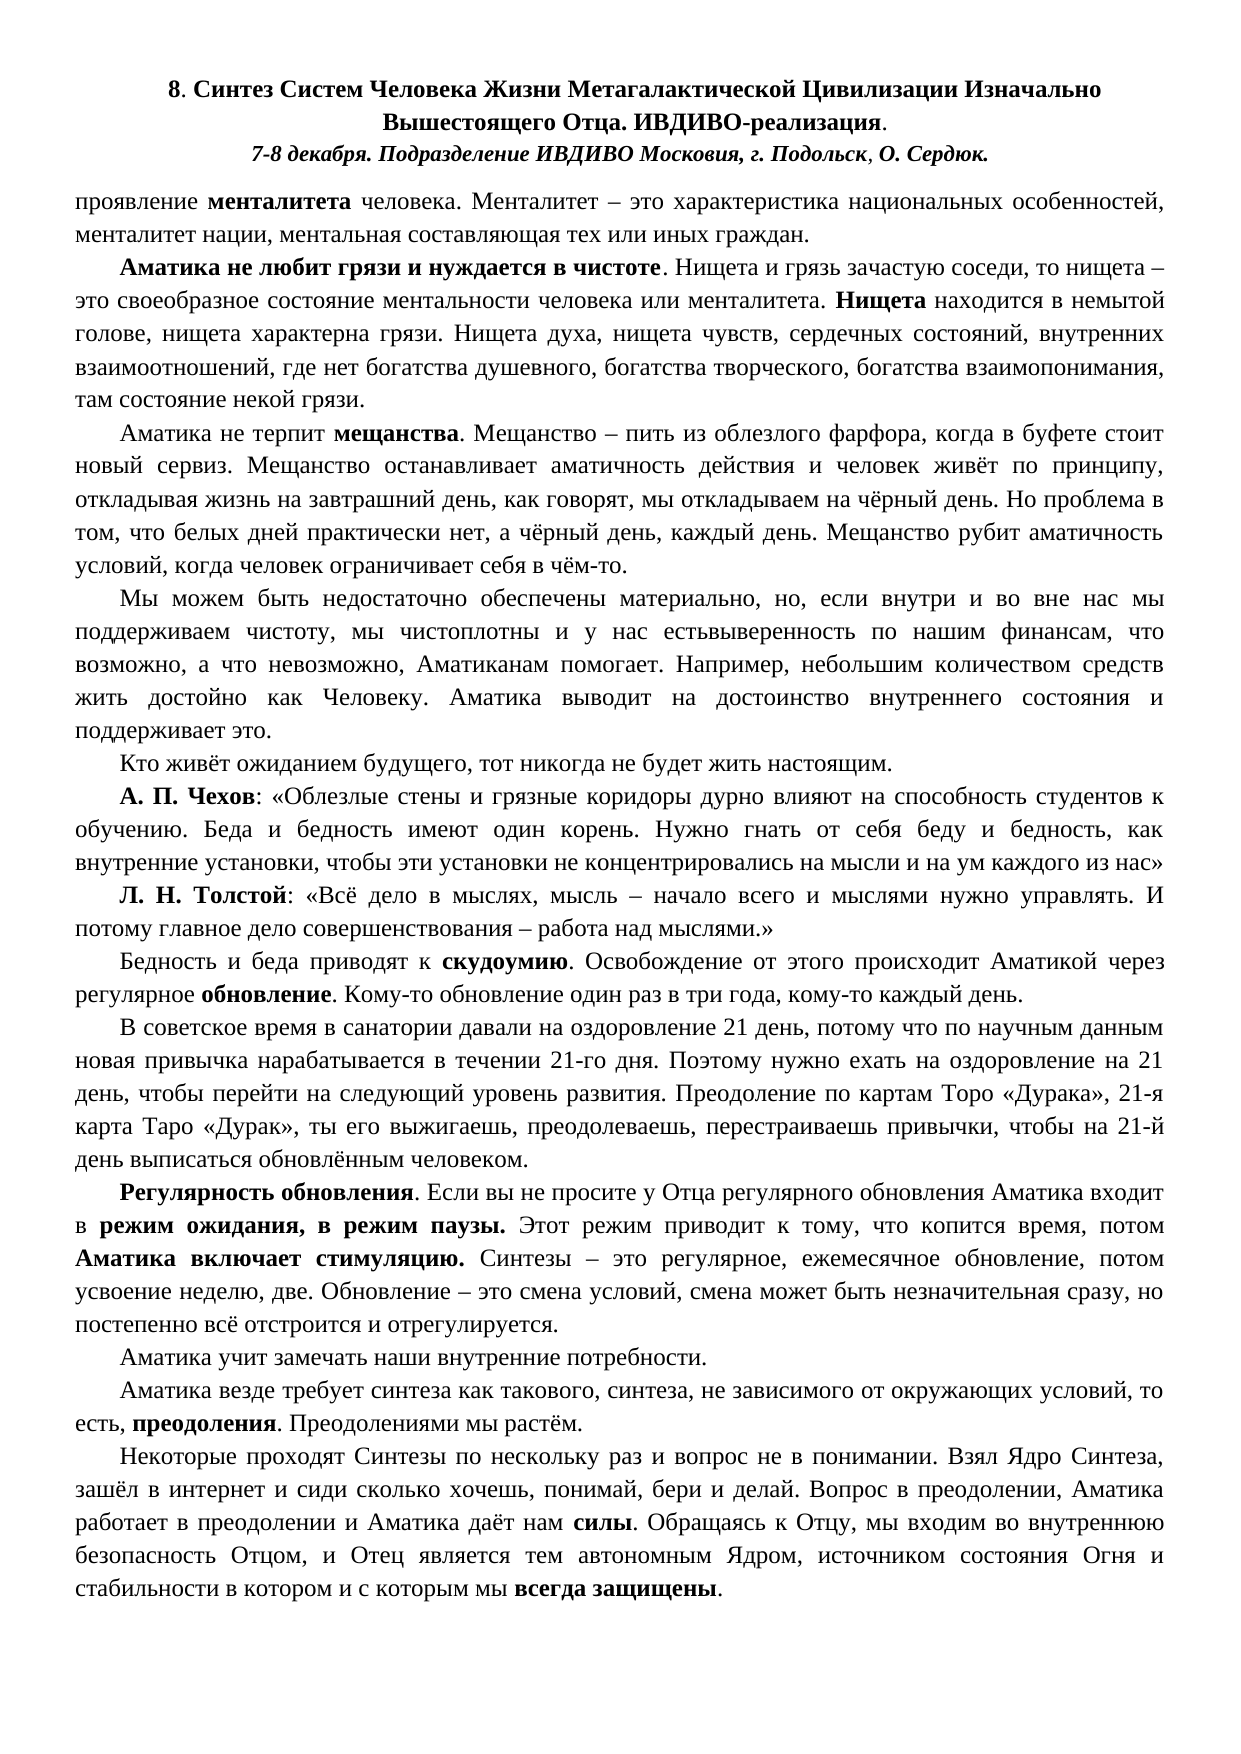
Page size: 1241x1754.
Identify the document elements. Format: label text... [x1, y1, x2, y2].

text Мы можем быть недостаточно обеспечены материально, но, если внутри и во вне нас мы поддерживаем чистоту, мы чистоплотны и у нас естьвыверенность по нашим финансам, что возможно, а что невозможно, Аматиканам помогает. Например, небольшим количеством средств жить достойно как Человеку. Аматика выводит на достоинство внутреннего состояния и поддерживает это. [75, 583, 1165, 743]
text Бедность и беда приводят к скудоумию. Освобождение от этого происходит Аматикой через регулярное обновление. Кому-то обновление один раз в три года, кому-то каждый день. [75, 946, 1165, 1008]
text Л. Н. Толстой: «Всё дело в мыслях, мысль – начало всего и мыслями нужно управлять. И потому главное дело совершенствования – работа над мыслями.» [75, 880, 1165, 942]
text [75, 186, 1165, 248]
text В советское время в санатории давали на оздоровление 21 день, потому что по научным данным новая привычка нарабатывается в течении 21-го дня. Поэтому нужно ехать на оздоровление на 21 день, чтобы перейти на следующий уровень развития. Преодоление по картам Торо «Дурака», 21-я карта Таро «Дурак», ты его выжигаешь, преодолеваешь, перестраиваешь привычки, чтобы на 21-й день выписаться обновлённым человеком. [75, 1012, 1165, 1173]
text Некоторые проходят Синтезы по нескольку раз и вопрос не в понимании. Взял Ядро Синтеза, зашёл в интернет и сиди сколько хочешь, понимай, бери и делай. Вопрос в преодолении, Аматика работает в преодолении и Аматика даёт нам силы. Обращаясь к Отцу, мы входим во внутреннюю безопасность Отцом, и Отец является тем автономным Ядром, источником состояния Огня и стабильности в котором и с которым мы всегда защищены. [75, 1441, 1165, 1602]
text Регулярность обновления. Если вы не просите у Отца регулярного обновления Аматика входит в режим ожидания, в режим паузы. Этот режим приводит к тому, что копится время, потом Аматика включает стимуляцию. Синтезы – это регулярное, ежемесячное обновление, потом усвоение неделю, две. Обновление – это смена условий, смена может быть незначительная сразу, но постепенно всё отстроится и отрегулируется. [75, 1177, 1165, 1338]
text Кто живёт ожиданием будущего, тот никогда не будет жить настоящим. [75, 748, 1165, 777]
text Аматика везде требует синтеза как такового, синтеза, не зависимого от окружающих условий, то есть, преодоления. Преодолениями мы растём. [75, 1375, 1165, 1437]
text Аматика не любит грязи и нуждается в чистоте. Нищета и грязь зачастую соседи, то нищета – это своеобразное состояние ментальности человека или менталитета. Нищета находится в немытой голове, нищета характерна грязи. Нищета духа, нищета чувств, сердечных состояний, внутренних взаимоотношений, где нет богатства душевного, богатства творческого, богатства взаимопонимания, там состояние некой грязи. [75, 252, 1165, 413]
text А. П. Чехов: «Облезлые стены и грязные коридоры дурно влияют на способность студентов к обучению. Беда и бедность имеют один корень. Нужно гнать от себя беду и бедность, как внутренние установки, чтобы эти установки не концентрировались на мысли и на ум каждого из нас» [75, 781, 1165, 876]
text Аматика не терпит мещанства. Мещанство – пить из облезлого фарфора, когда в буфете стоит новый сервиз. Мещанство останавливает аматичность действия и человек живёт по принципу, откладывая жизнь на завтрашний день, как говорят, мы откладываем на чёрный день. Но проблема в том, что белых дней практически нет, а чёрный день, каждый день. Мещанство рубит аматичность условий, когда человек ограничивает себя в чём-то. [75, 418, 1165, 578]
text Аматика учит замечать наши внутренние потребности. [75, 1342, 1165, 1371]
